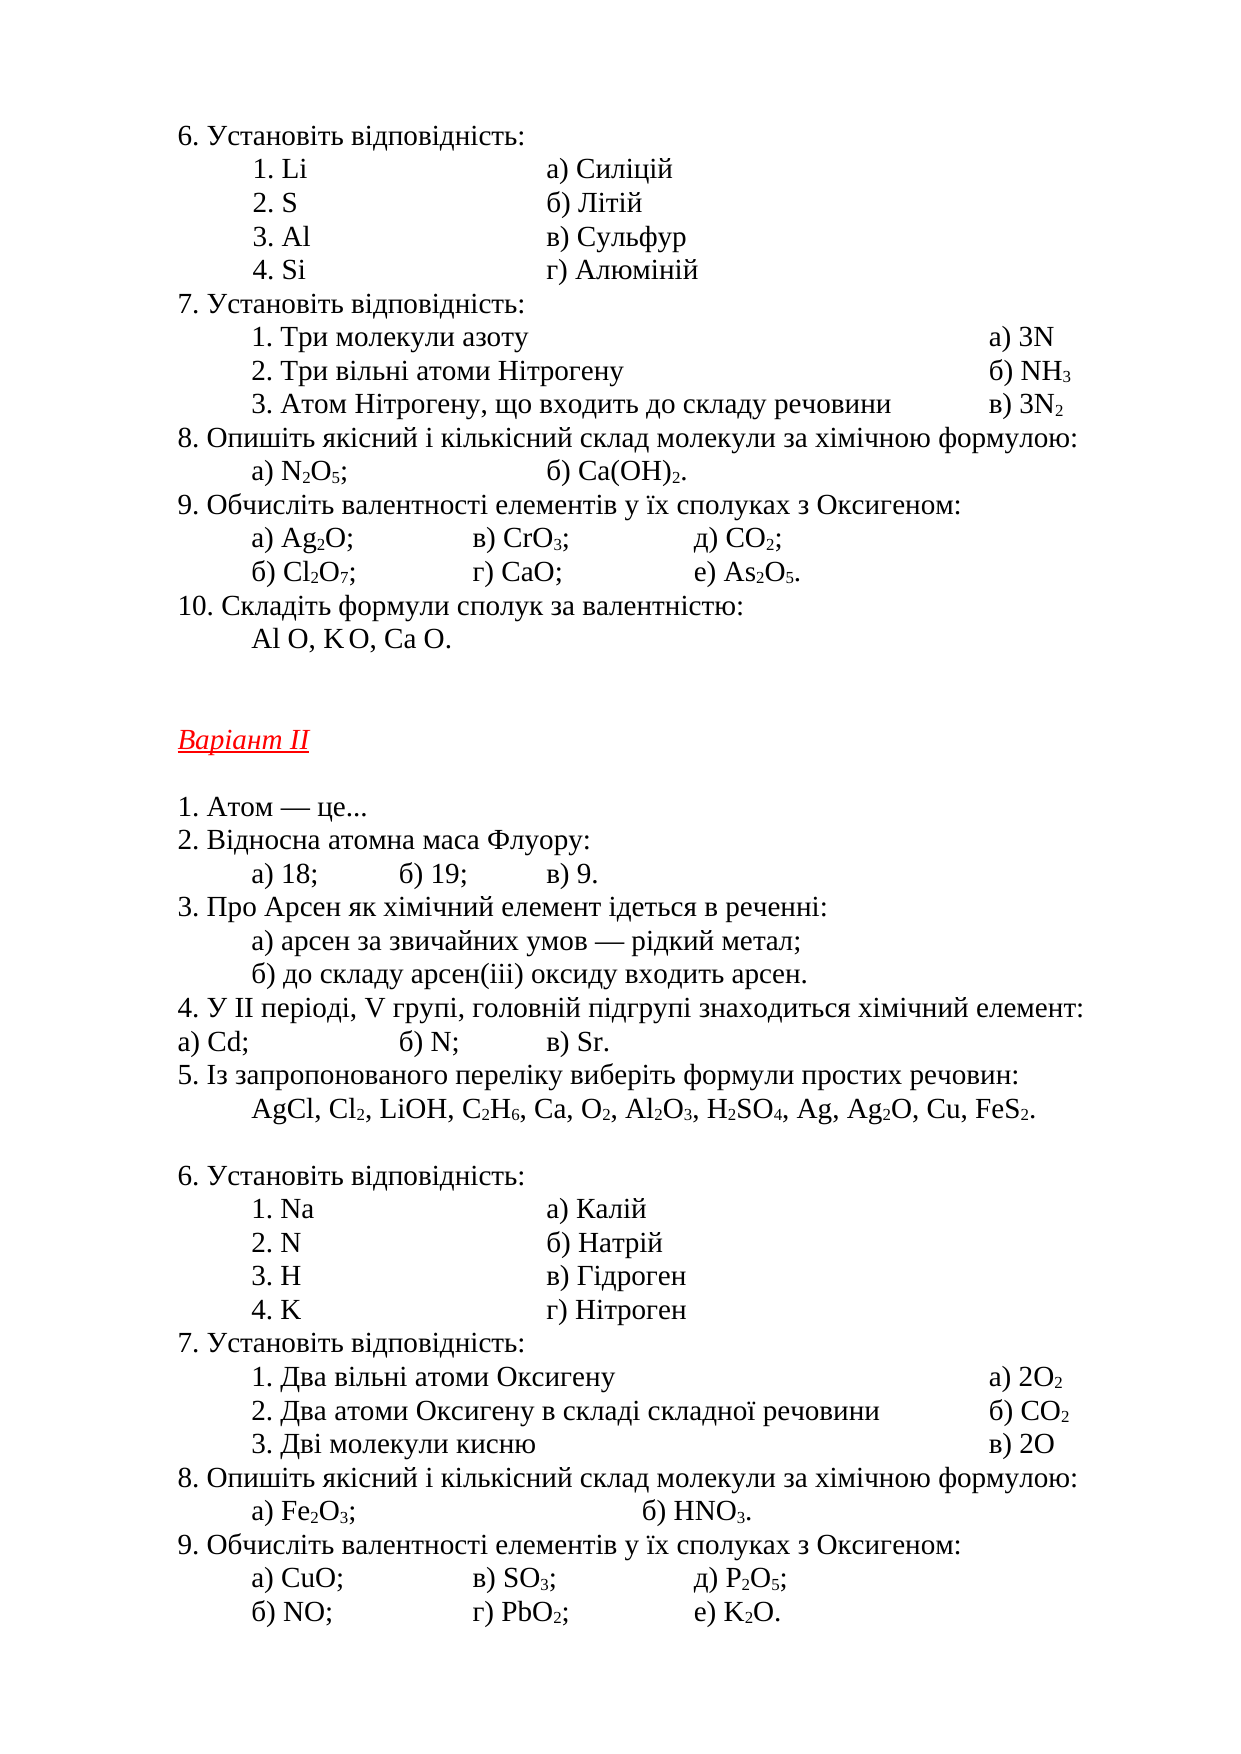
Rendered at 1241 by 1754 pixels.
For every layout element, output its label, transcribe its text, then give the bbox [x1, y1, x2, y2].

text б) NO; г) PbO2; е) K2O. [177, 1594, 1152, 1627]
text AgCl, Cl2, LiOH, C2H6, Ca, O2, Al2O3, H2SO4, Ag, Ag2O, Cu, FeS2. [177, 1091, 1152, 1124]
text б) до складу арсен(ііі) оксиду входить арсен. [177, 957, 1152, 990]
text б) Cl2O7; г) CaО; е) As2O5. [177, 554, 1152, 588]
text 1. Na а) Калій [177, 1191, 1152, 1225]
text а) Cd; б) N; в) Sr. [177, 1024, 1152, 1057]
text 1. Два вільні атоми Оксигену а) 2O2 [177, 1359, 1152, 1393]
text 1. Три молекули азоту а) 3N [177, 319, 1152, 353]
text 6. Установіть відповідність: [177, 118, 1152, 152]
text 4. У II періоді, V групі, головній підгрупі знаходиться хімічний елемент: [177, 990, 1152, 1024]
text 7. Установіть відповідність: [177, 286, 1152, 319]
text 3. Атом Нітрогену, що входить до складу речовини в) 3N2 [177, 386, 1152, 420]
text 2. Відносна атомна маса Флуору: [177, 822, 1152, 856]
text 8. Опишіть якісний і кількісний склад молекули за хімічною формулою: [177, 420, 1152, 453]
text 2. Три вільні атоми Нітрогену б) NH3 [177, 353, 1152, 386]
text а) CuО; в) SO3; д) P2O5; [177, 1560, 1152, 1594]
text 10. Складіть формули сполук за валентністю: [177, 588, 1152, 621]
text а) арсен за звичайних умов — рідкий метал; [177, 923, 1152, 957]
text 8. Опишіть якісний і кількісний склад молекули за хімічною формулою: [177, 1460, 1152, 1493]
text Al O, K O, Са О. [177, 621, 1152, 655]
text 3. Al в) Сульфур [252, 219, 1152, 252]
text 7. Установіть відповідність: [177, 1326, 1152, 1359]
text а) N2O5; б) Ca(OH)2. [177, 453, 1152, 487]
text Варіант ІІ [177, 722, 1152, 755]
text а) Ag2O; в) CrO3; д) CO2; [177, 521, 1152, 554]
text 2. Два атоми Оксигену в складі складної речовини б) CO2 [177, 1393, 1152, 1426]
text 4. K г) Нітроген [177, 1292, 1152, 1326]
text 6. Установіть відповідність: [177, 1158, 1152, 1191]
text 1. Li а) Силіцій [252, 152, 1152, 185]
text 1. Атом — це... [177, 789, 1152, 822]
text 5. Із запропонованого переліку виберіть формули простих речовин: [177, 1057, 1152, 1091]
text 2. N б) Натрій [177, 1225, 1152, 1258]
text 3. Про Арсен як хімічний елемент ідеться в реченні: [177, 889, 1152, 923]
text 9. Обчисліть валентності елементів у їх сполуках з Оксигеном: [177, 487, 1152, 521]
text а) Fe2O3; б) HNO3. [177, 1493, 1152, 1527]
text 3. Дві молекули кисню в) 2O [177, 1426, 1152, 1460]
text 2. S б) Літій [252, 185, 1152, 219]
text 9. Обчисліть валентності елементів у їх сполуках з Оксигеном: [177, 1527, 1152, 1560]
text 3. H в) Гідроген [177, 1258, 1152, 1292]
text 4. Si г) Алюміній [252, 252, 1152, 286]
text а) 18; б) 19; в) 9. [177, 856, 1152, 889]
